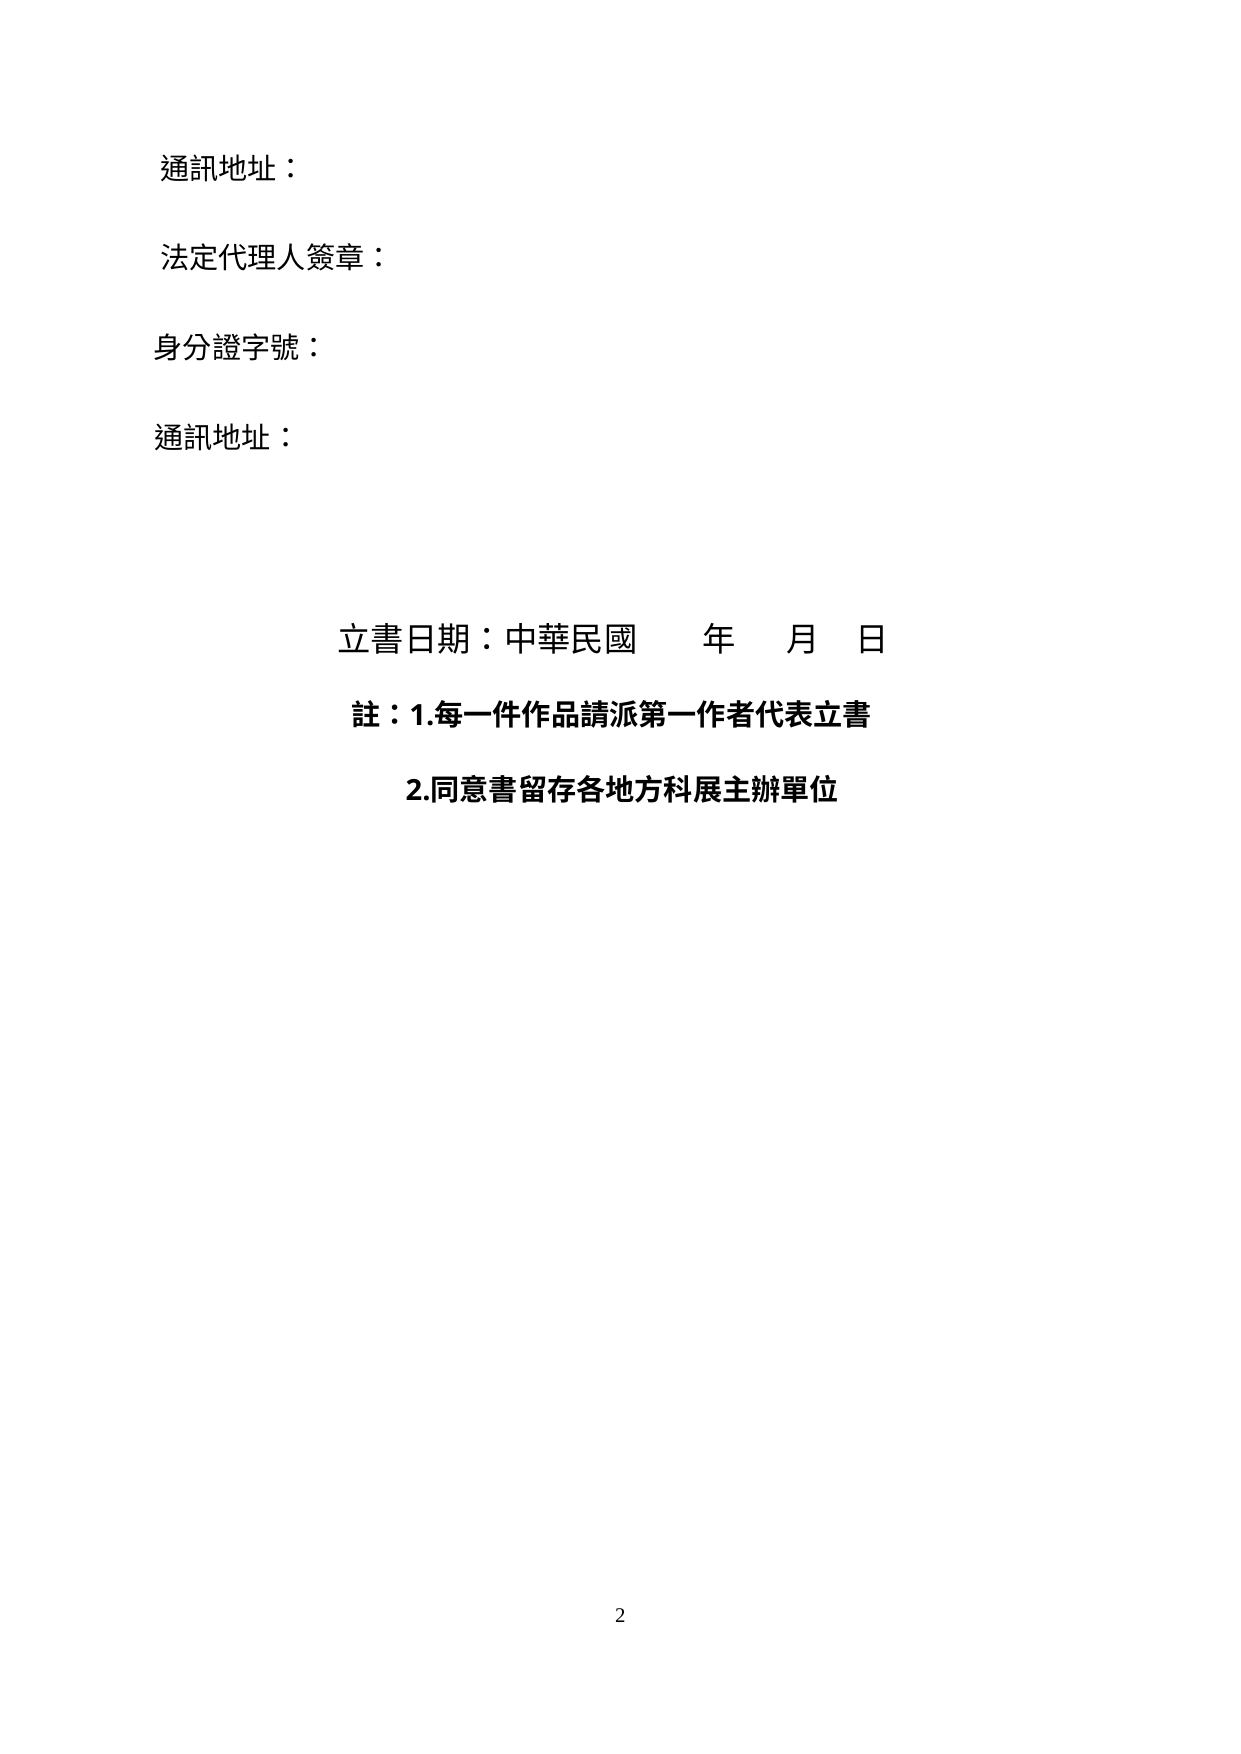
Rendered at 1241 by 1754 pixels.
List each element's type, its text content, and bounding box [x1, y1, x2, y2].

text 法定代理人簽章： [118, 219, 1122, 294]
text 立書日期：中華民國 年 月 日 [162, 600, 1063, 675]
text 身分證字號： [118, 308, 1122, 383]
text 通訊地址： [118, 398, 1122, 473]
text 2.同意書留存各地方科展主辦單位 [159, 750, 1063, 825]
text 註：1.每一件作品請派第一作者代表立書 [159, 675, 1063, 750]
text 通訊地址： [118, 129, 1122, 204]
